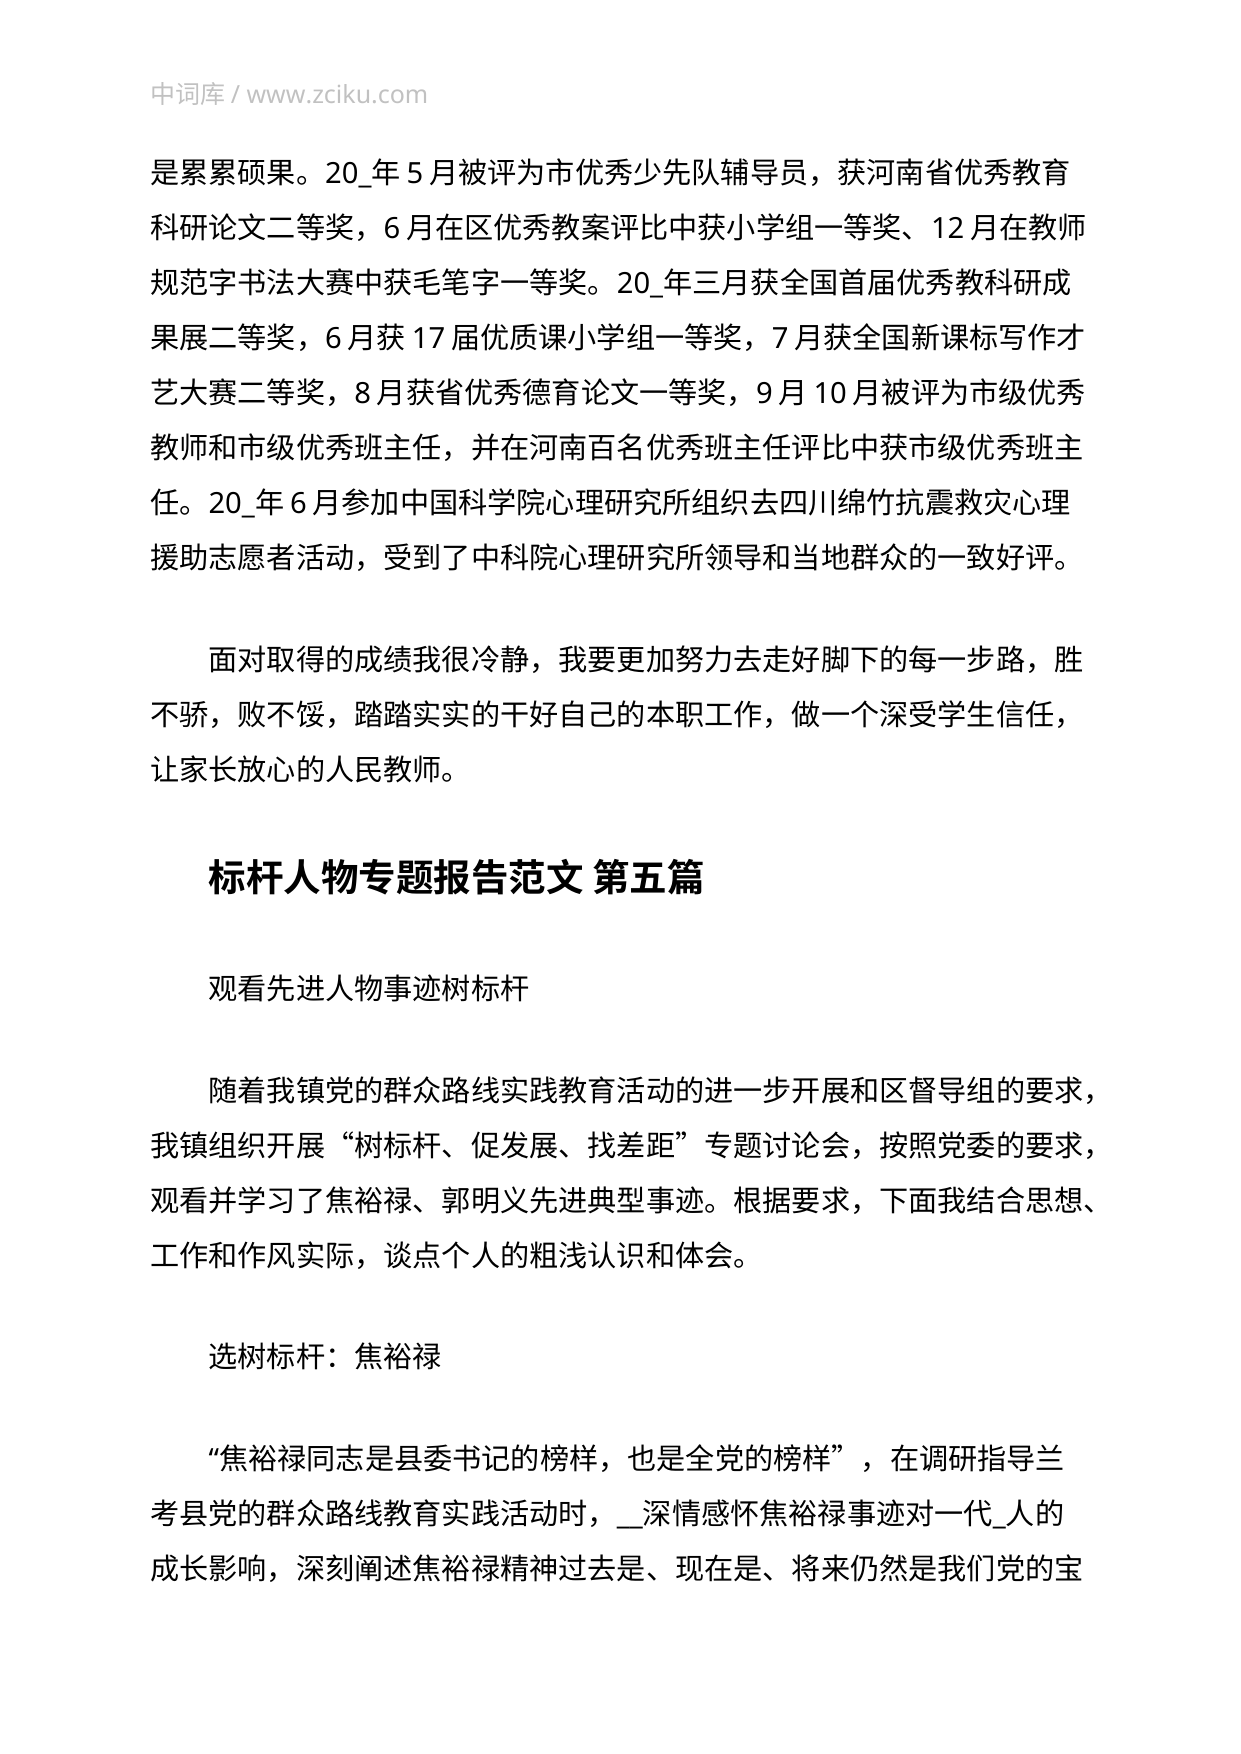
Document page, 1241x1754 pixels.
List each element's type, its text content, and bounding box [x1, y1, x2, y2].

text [150, 150, 1090, 577]
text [150, 1436, 1090, 1588]
text 随着我镇党的群众路线实践教育活动的进一步开展和区督导组的要求，我镇组织开展“树标杆、促发展、找差距”专题讨论会，按照党委的要求，观看并学习了焦裕禄、郭明义先进典型事迹。根据要求，下面我结合思想、工作和作风实际，谈点个人的粗浅认识和体会。 [150, 1067, 1090, 1274]
text 面对取得的成绩我很冷静，我要更加努力去走好脚下的每一步路，胜不骄，败不馁，踏踏实实的干好自己的本职工作，做一个深受学生信任，让家长放心的人民教师。 [150, 637, 1090, 789]
text 观看先进人物事迹树标杆 [150, 966, 1090, 1008]
text 标杆人物专题报告范文 第五篇 [150, 848, 1090, 902]
text 选树标杆：焦裕禄 [150, 1334, 1090, 1376]
